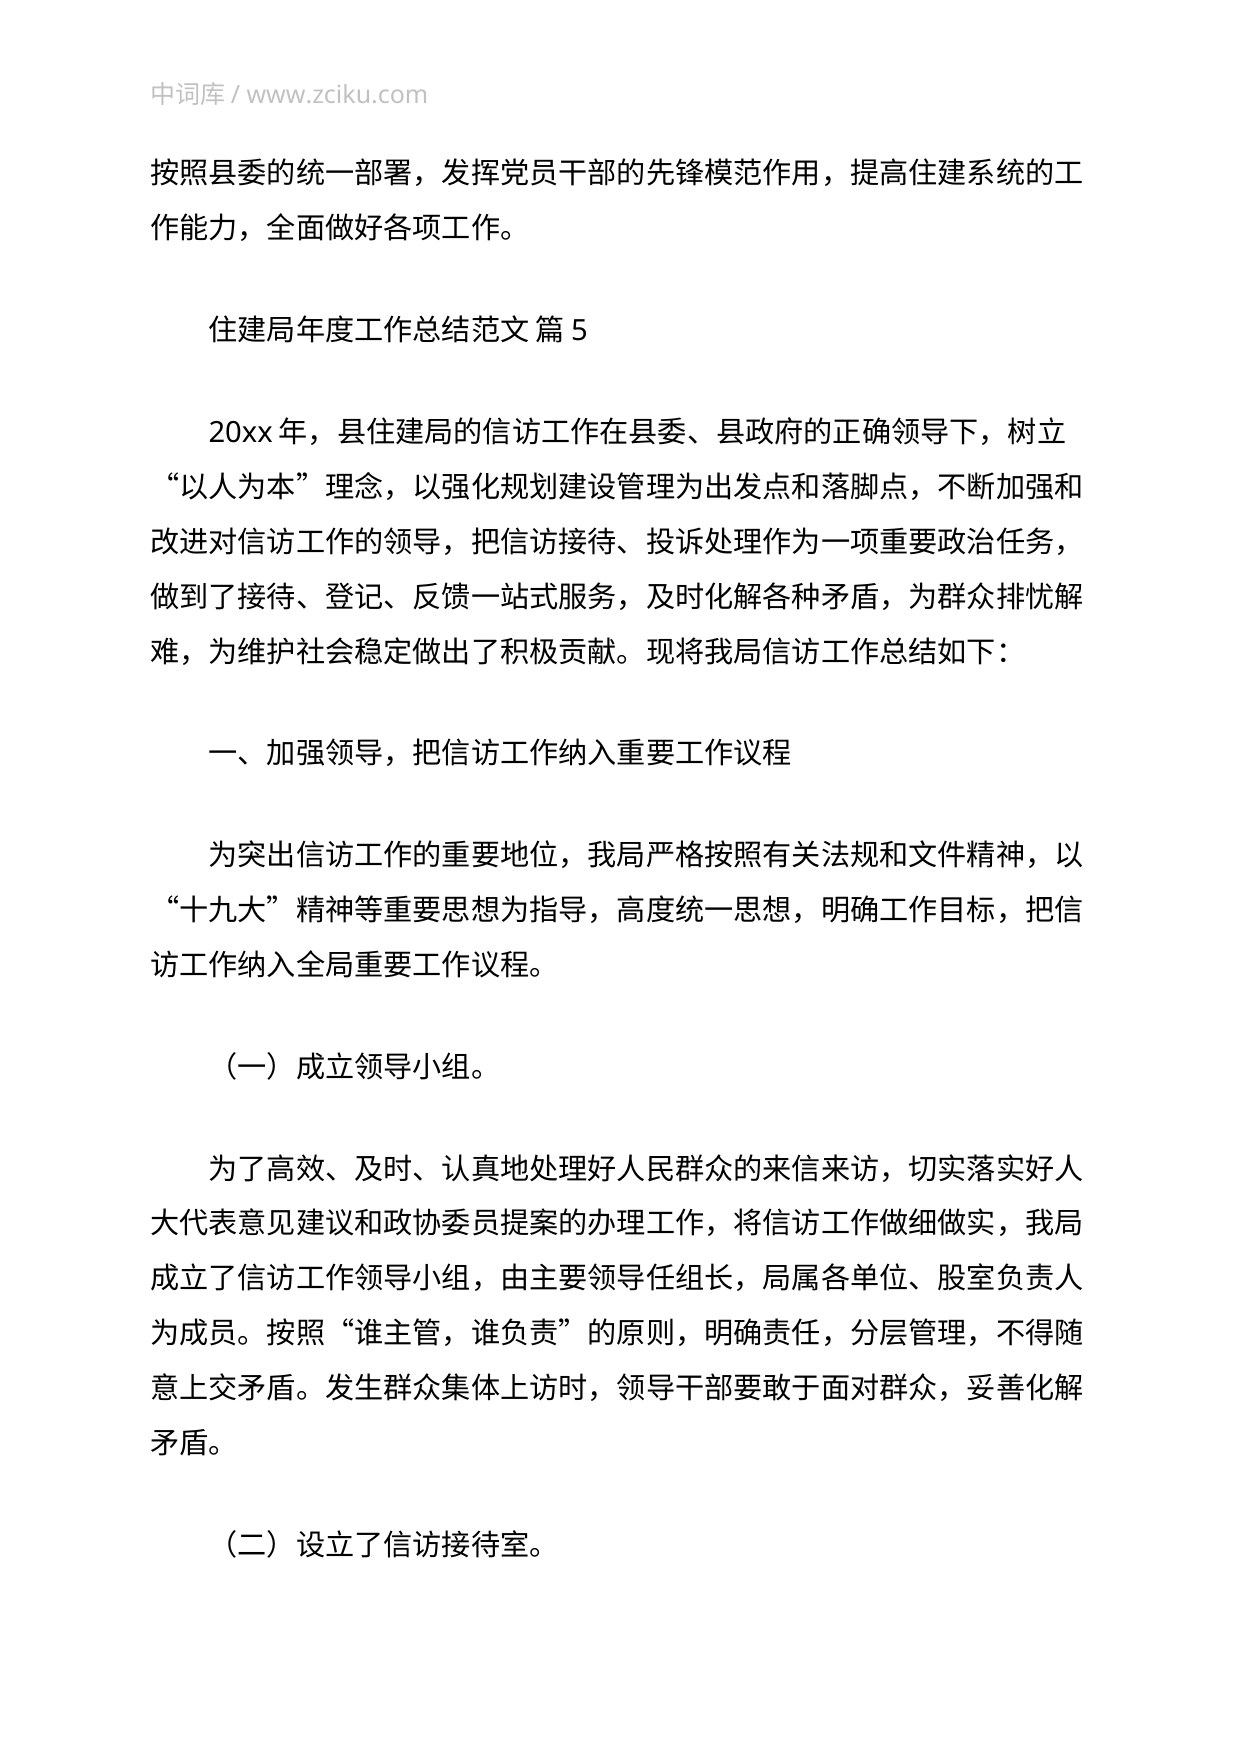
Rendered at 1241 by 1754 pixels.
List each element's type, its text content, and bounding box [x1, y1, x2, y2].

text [150, 150, 1090, 247]
text 为突出信访工作的重要地位，我局严格按照有关法规和文件精神，以“十九大”精神等重要思想为指导，高度统一思想，明确工作目标，把信访工作纳入全局重要工作议程。 [150, 832, 1090, 984]
text （一）成立领导小组。 [150, 1043, 1090, 1086]
text （二）设立了信访接待室。 [150, 1521, 1090, 1564]
text 一、加强领导，把信访工作纳入重要工作议程 [150, 730, 1090, 772]
text 为了高效、及时、认真地处理好人民群众的来信来访，切实落实好人大代表意见建议和政协委员提案的办理工作，将信访工作做细做实，我局成立了信访工作领导小组，由主要领导任组长，局属各单位、股室负责人为成员。按照“谁主管，谁负责”的原则，明确责任，分层管理，不得随意上交矛盾。发生群众集体上访时，领导干部要敢于面对群众，妥善化解矛盾。 [150, 1145, 1090, 1462]
text 20xx年，县住建局的信访工作在县委、县政府的正确领导下，树立“以人为本”理念，以强化规划建设管理为出发点和落脚点，不断加强和改进对信访工作的领导，把信访接待、投诉处理作为一项重要政治任务，做到了接待、登记、反馈一站式服务，及时化解各种矛盾，为群众排忧解难，为维护社会稳定做出了积极贡献。现将我局信访工作总结如下： [150, 409, 1090, 671]
text 住建局年度工作总结范文 篇5 [150, 307, 1090, 349]
